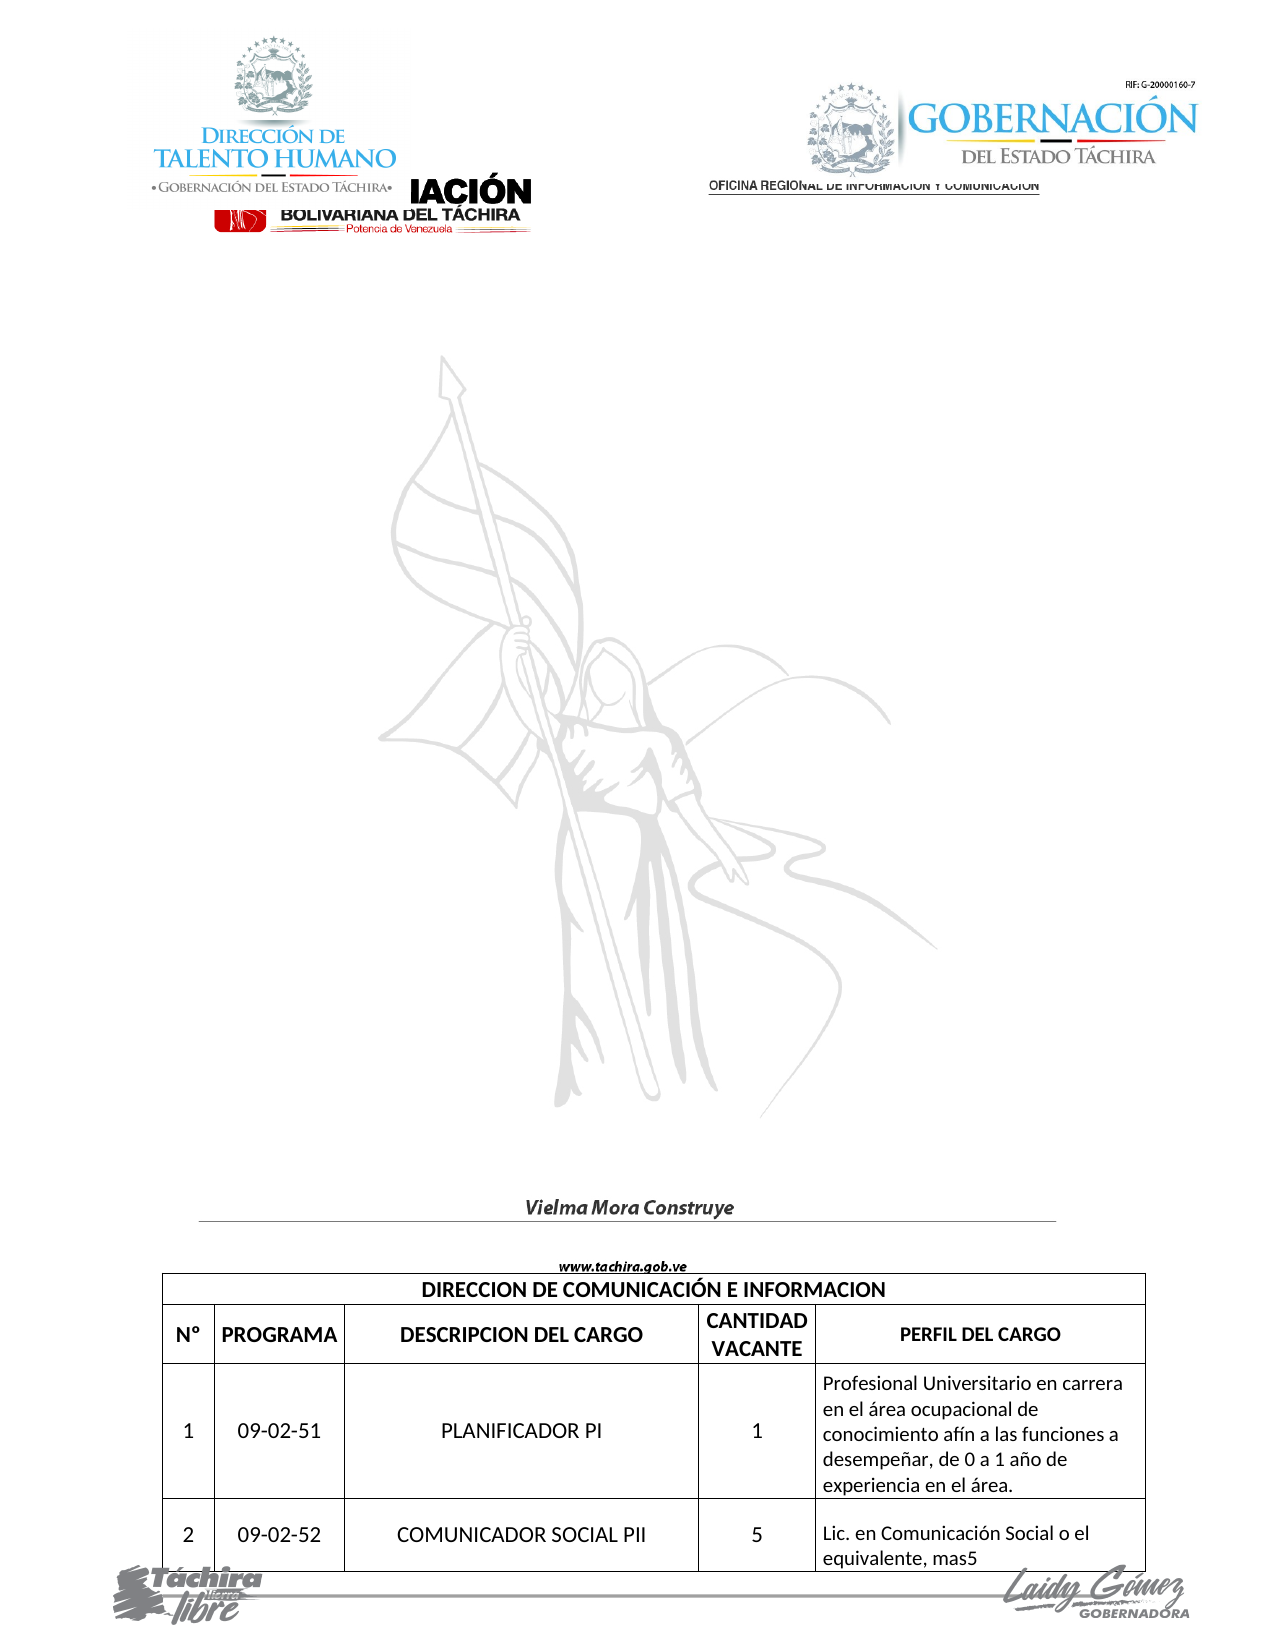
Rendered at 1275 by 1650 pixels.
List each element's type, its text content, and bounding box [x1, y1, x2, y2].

table_header DIRECCION DE COMUNICACIÓN E INFORMACION [163, 1274, 1145, 1304]
table_cell DESCRIPCION DEL CARGO [345, 1305, 698, 1363]
table_cell PLANIFICADOR PI [345, 1364, 698, 1497]
table_cell CANTIDAD VACANTE [699, 1305, 815, 1363]
table_cell 2 [163, 1499, 214, 1562]
table_cell 09-02-52 [215, 1499, 344, 1571]
table_cell PERFIL DEL CARGO [816, 1305, 1145, 1363]
picture [107, 1562, 271, 1626]
table_cell Nº [163, 1305, 214, 1363]
table_cell COMUNICADOR SOCIAL PII [345, 1499, 698, 1571]
table_cell Lic. en Comunicación Social o el equivalente, mas5 años de experiencia en trabajos profesionales de Comunicación Social. Más de un año de experiencia en el área. [816, 1499, 1145, 1571]
table_cell 09-02-51 [215, 1364, 344, 1497]
table_cell PROGRAMA [215, 1305, 344, 1363]
picture [126, 28, 1208, 1273]
table_cell 1 [699, 1364, 815, 1497]
table_cell Profesional Universitario en carrera en el área ocupacional de conocimiento afín a las funciones a desempeñar, de 0 a 1 año de experiencia en el área. [816, 1364, 1145, 1497]
picture [1003, 1564, 1190, 1618]
table_cell 1 [163, 1364, 214, 1497]
table_cell 5 [699, 1499, 815, 1571]
